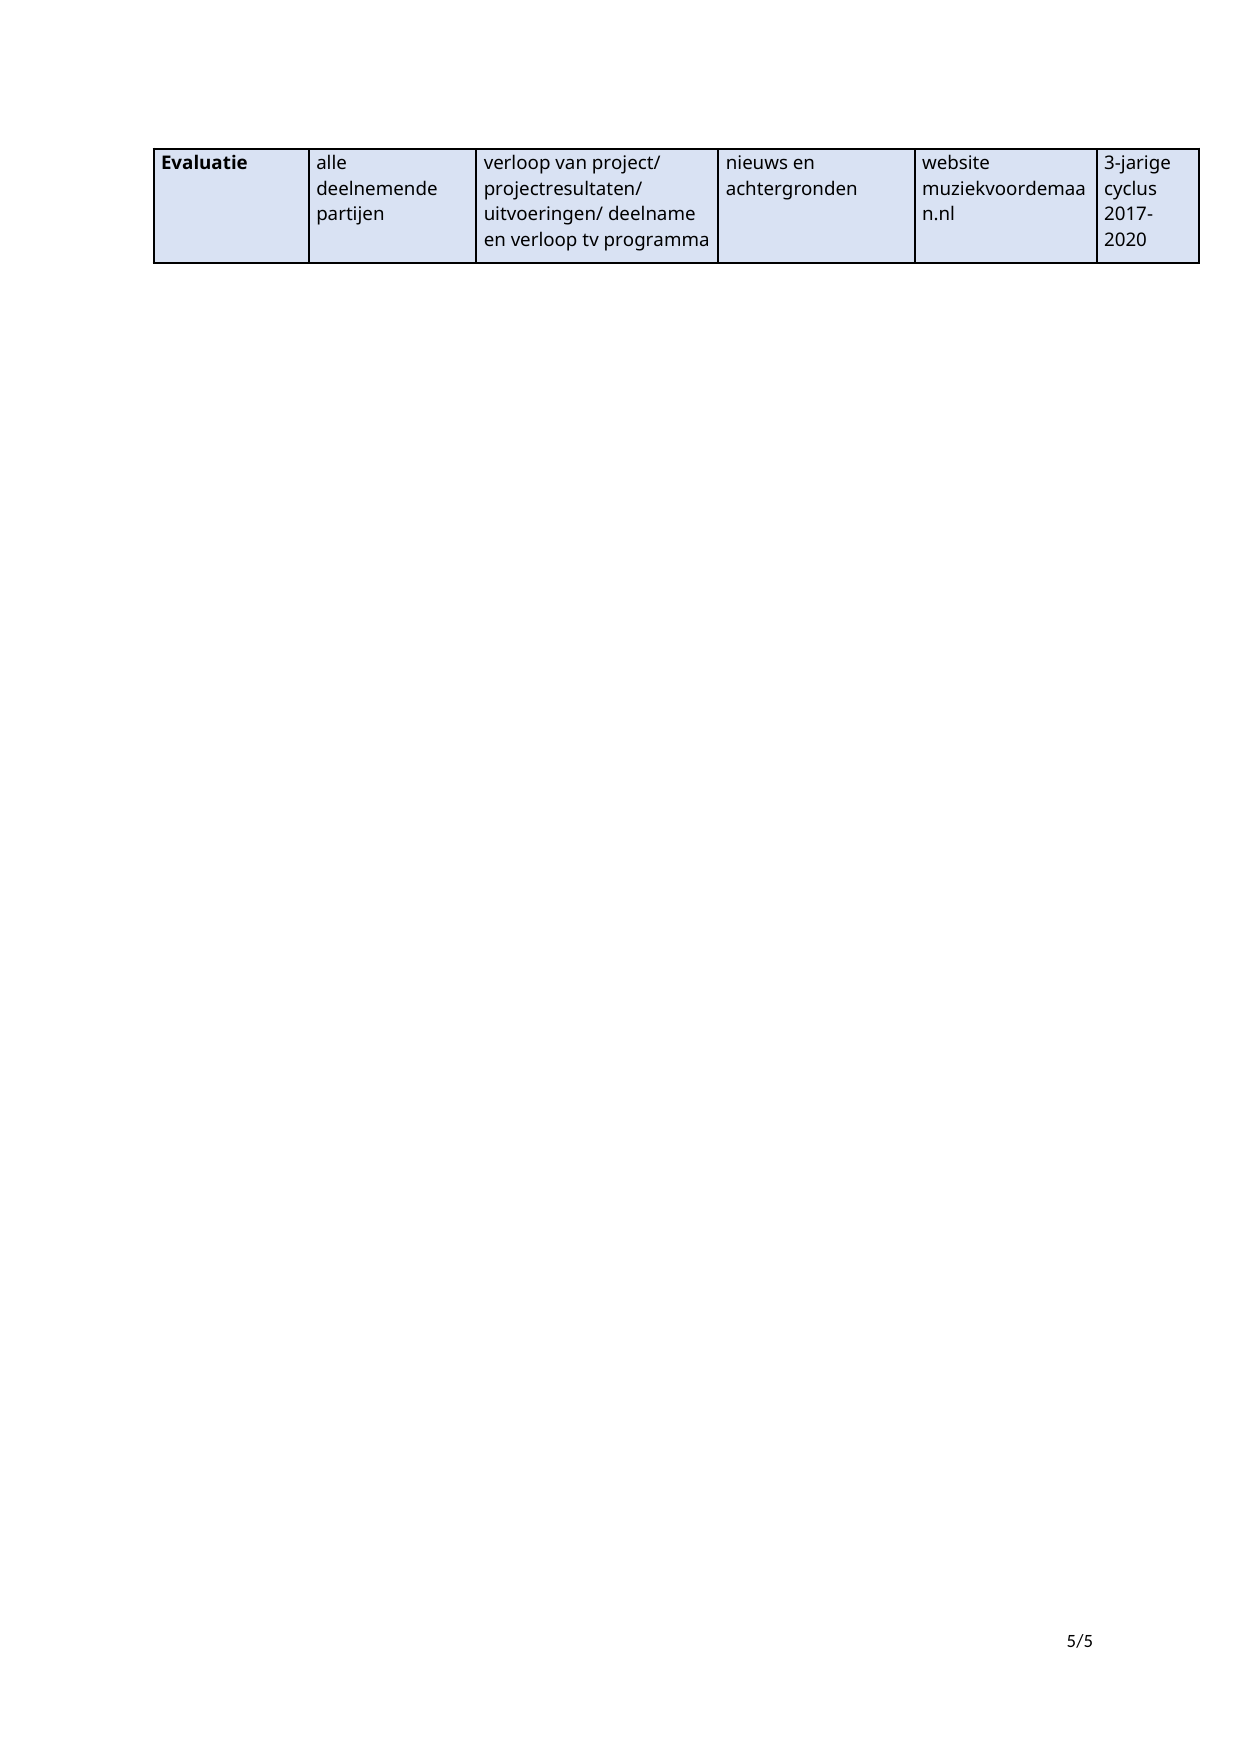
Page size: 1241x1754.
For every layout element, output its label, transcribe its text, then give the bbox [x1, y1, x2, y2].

table_cell Evaluatie [155, 150, 308, 262]
table_cell website muziekvoordemaan.nl [916, 150, 1096, 262]
table_cell alle deelnemende partijen [310, 150, 475, 262]
table_cell nieuws en achtergronden [719, 150, 914, 262]
table_cell verloop van project/ projectresultaten/ uitvoeringen/ deelname en verloop tv programma [477, 150, 717, 262]
table_cell 3-jarige cyclus 2017-2020 [1098, 150, 1198, 262]
